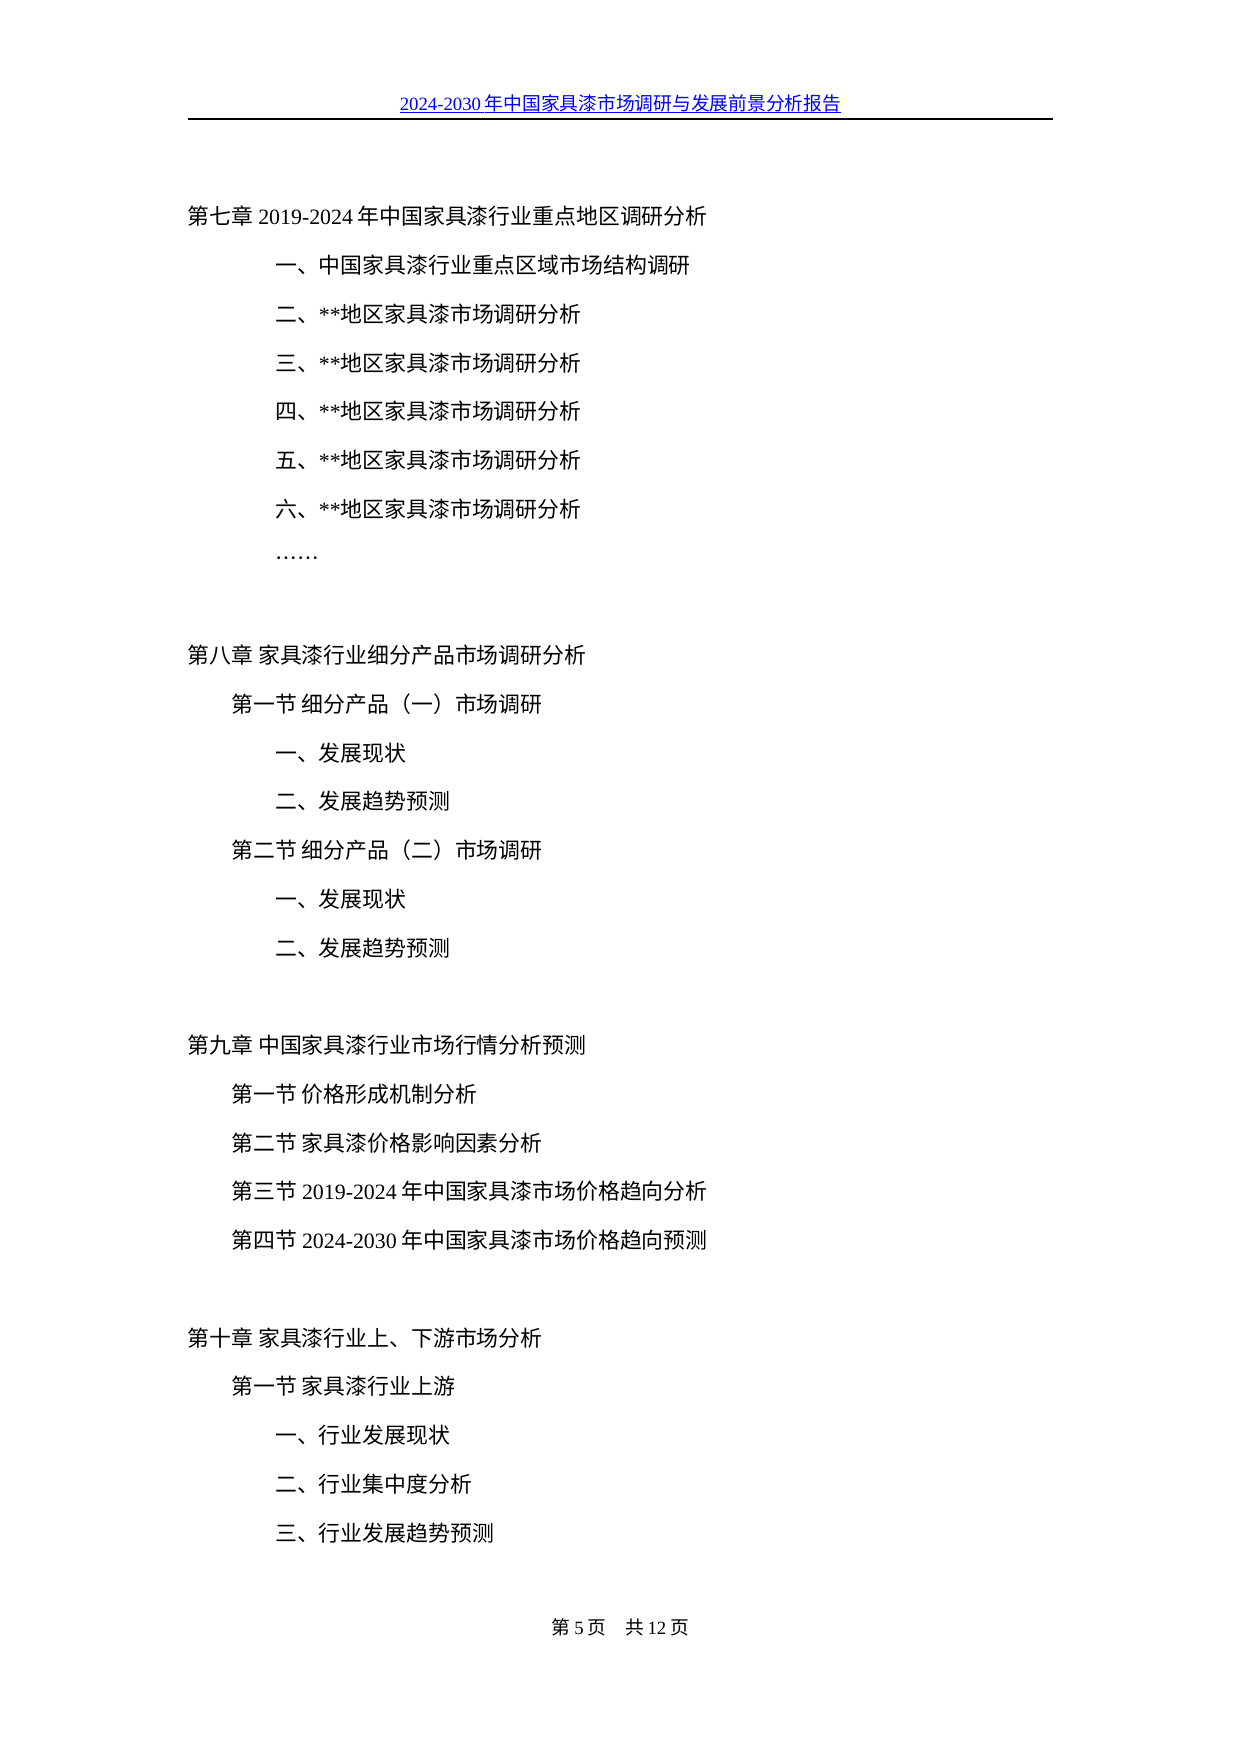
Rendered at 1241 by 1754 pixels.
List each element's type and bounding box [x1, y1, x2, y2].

text [187, 150, 1053, 1548]
